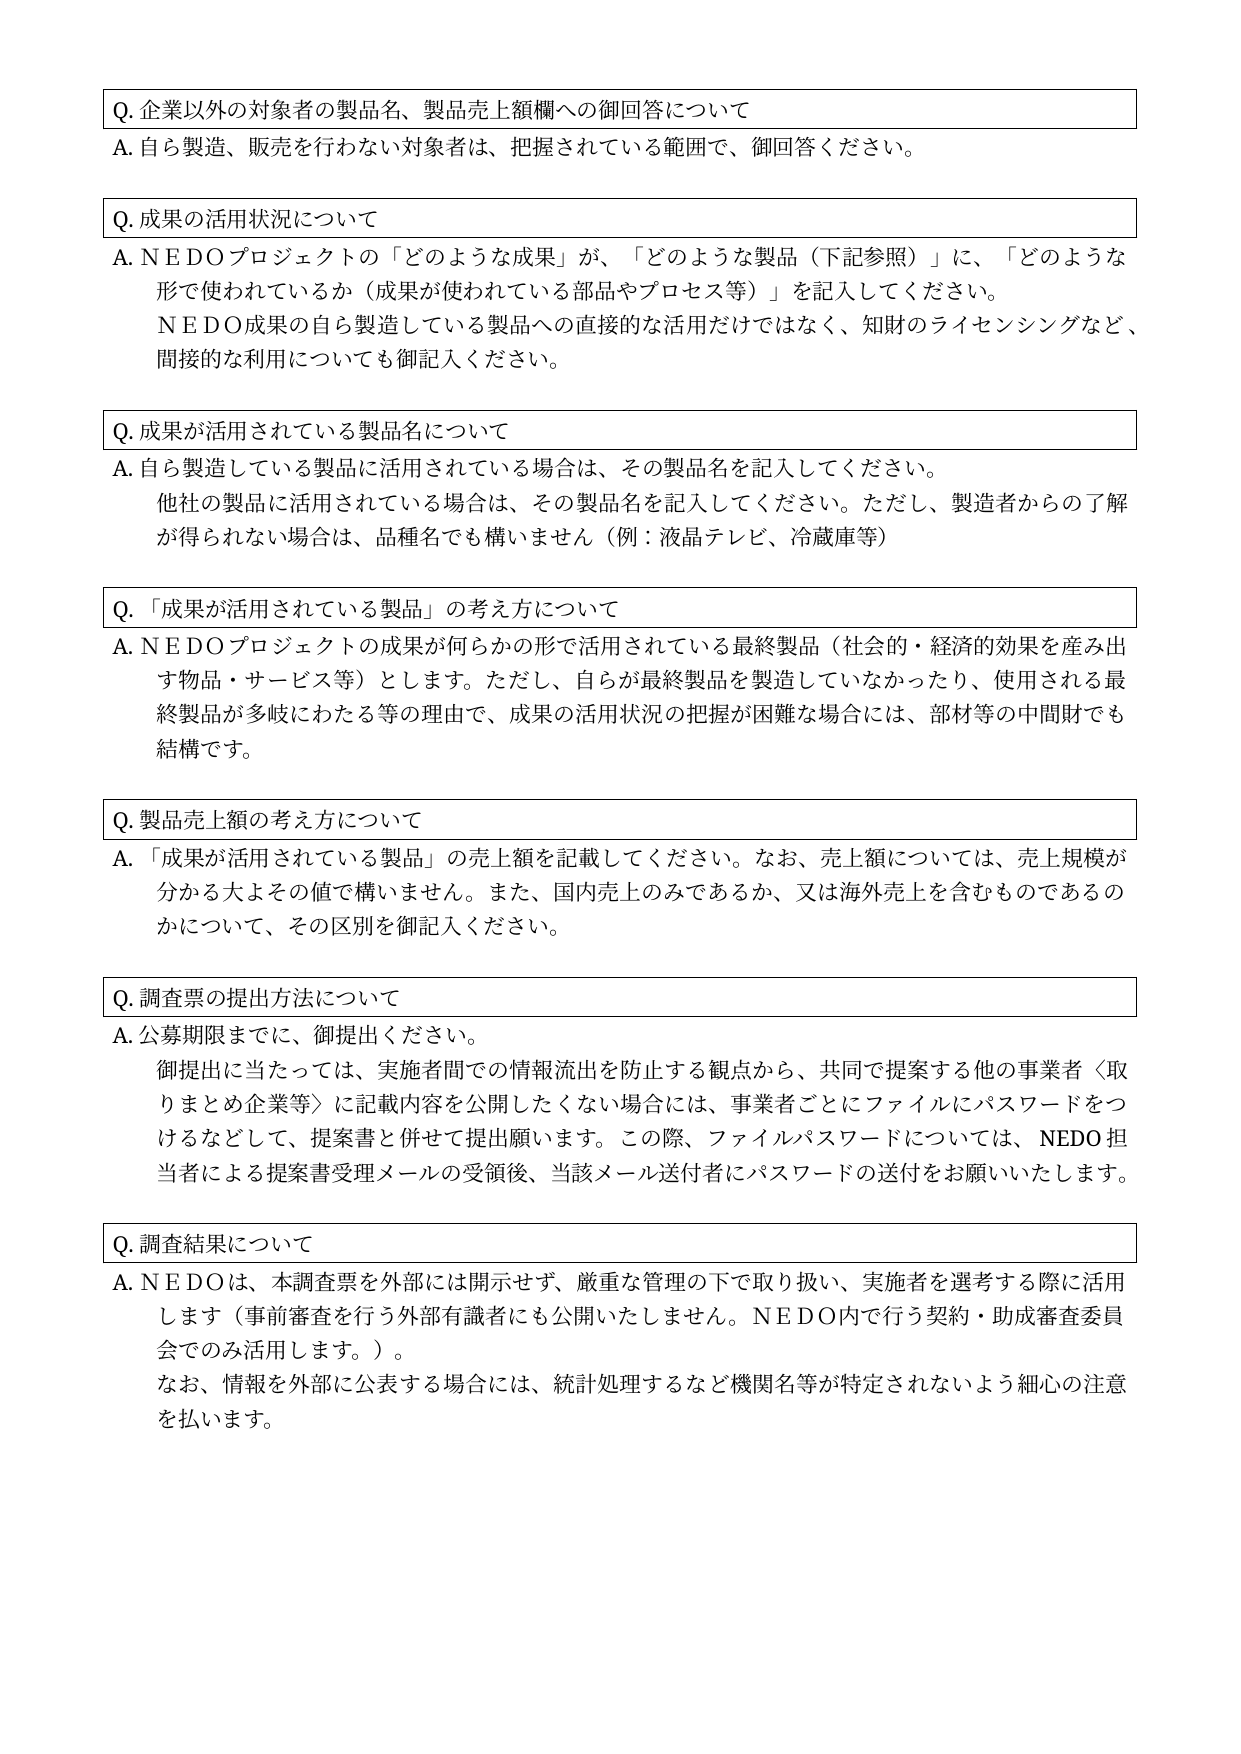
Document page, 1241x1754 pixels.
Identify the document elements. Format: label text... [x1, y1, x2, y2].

text なお、情報を外部に公表する場合には、統計処理するなど機関名等が特定されないよう細心の注意を払います。 [156, 1366, 1128, 1435]
text A. ＮＥＤＯプロジェクトの「どのような成果」が、「どのような製品（下記参照）」に、「どのような形で使われているか（成果が使われている部品やプロセス等）」を記入してください。 [112, 238, 1128, 307]
text A. 自ら製造している製品に活用されている場合は、その製品名を記入してください。 [112, 450, 1128, 484]
text A. 自ら製造、販売を行わない対象者は、把握されている範囲で、御回答ください。 [112, 129, 1128, 163]
text Q. 「成果が活用されている製品」の考え方について [104, 588, 1136, 627]
text Q. 企業以外の対象者の製品名、製品売上額欄への御回答について [104, 90, 1136, 128]
text A. ＮＥＤＯプロジェクトの成果が何らかの形で活用されている最終製品（社会的・経済的効果を産み出す物品・サービス等）とします。ただし、自らが最終製品を製造していなかったり、使用される最終製品が多岐にわたる等の理由で、成果の活用状況の把握が困難な場合には、部材等の中間財でも結構です。 [112, 628, 1128, 765]
text A. 「成果が活用されている製品」の売上額を記載してください。なお、売上額については、売上規模が分かる大よその値で構いません。また、国内売上のみであるか、又は海外売上を含むものであるのかについて、その区別を御記入ください。 [112, 840, 1128, 942]
text ＮＥＤＯ成果の自ら製造している製品への直接的な活用だけではなく、知財のライセンシングなど、間接的な利用についても御記入ください。 [156, 307, 1128, 375]
text Q. 成果の活用状況について [104, 199, 1136, 237]
text A. 公募期限までに、御提出ください。 御提出に当たっては、実施者間での情報流出を防止する観点から、共同で提案する他の事業者〈取りまとめ企業等〉に記載内容を公開したくない場合には、事業者ごとにファイルにパスワードをつけるなどして、提案書と併せて提出願います。この際、ファイルパスワードについては、NEDO担当者による提案書受理メールの受領後、当該メール送付者にパスワードの送付をお願いいたします。 [112, 1017, 1128, 1189]
text Q. 成果が活用されている製品名について [104, 411, 1136, 449]
text 他社の製品に活用されている場合は、その製品名を記入してください。ただし、製造者からの了解が得られない場合は、品種名でも構いません（例：液晶テレビ、冷蔵庫等） [112, 484, 1128, 553]
text Q. 製品売上額の考え方について [104, 800, 1136, 839]
text Q. 調査結果について [104, 1224, 1136, 1262]
text A. ＮＥＤＯは、本調査票を外部には開示せず、厳重な管理の下で取り扱い、実施者を選考する際に活用します（事前審査を行う外部有識者にも公開いたしません。ＮＥＤＯ内で行う契約・助成審査委員会でのみ活用します。）。 [112, 1263, 1128, 1366]
text Q. 調査票の提出方法について [104, 978, 1136, 1016]
